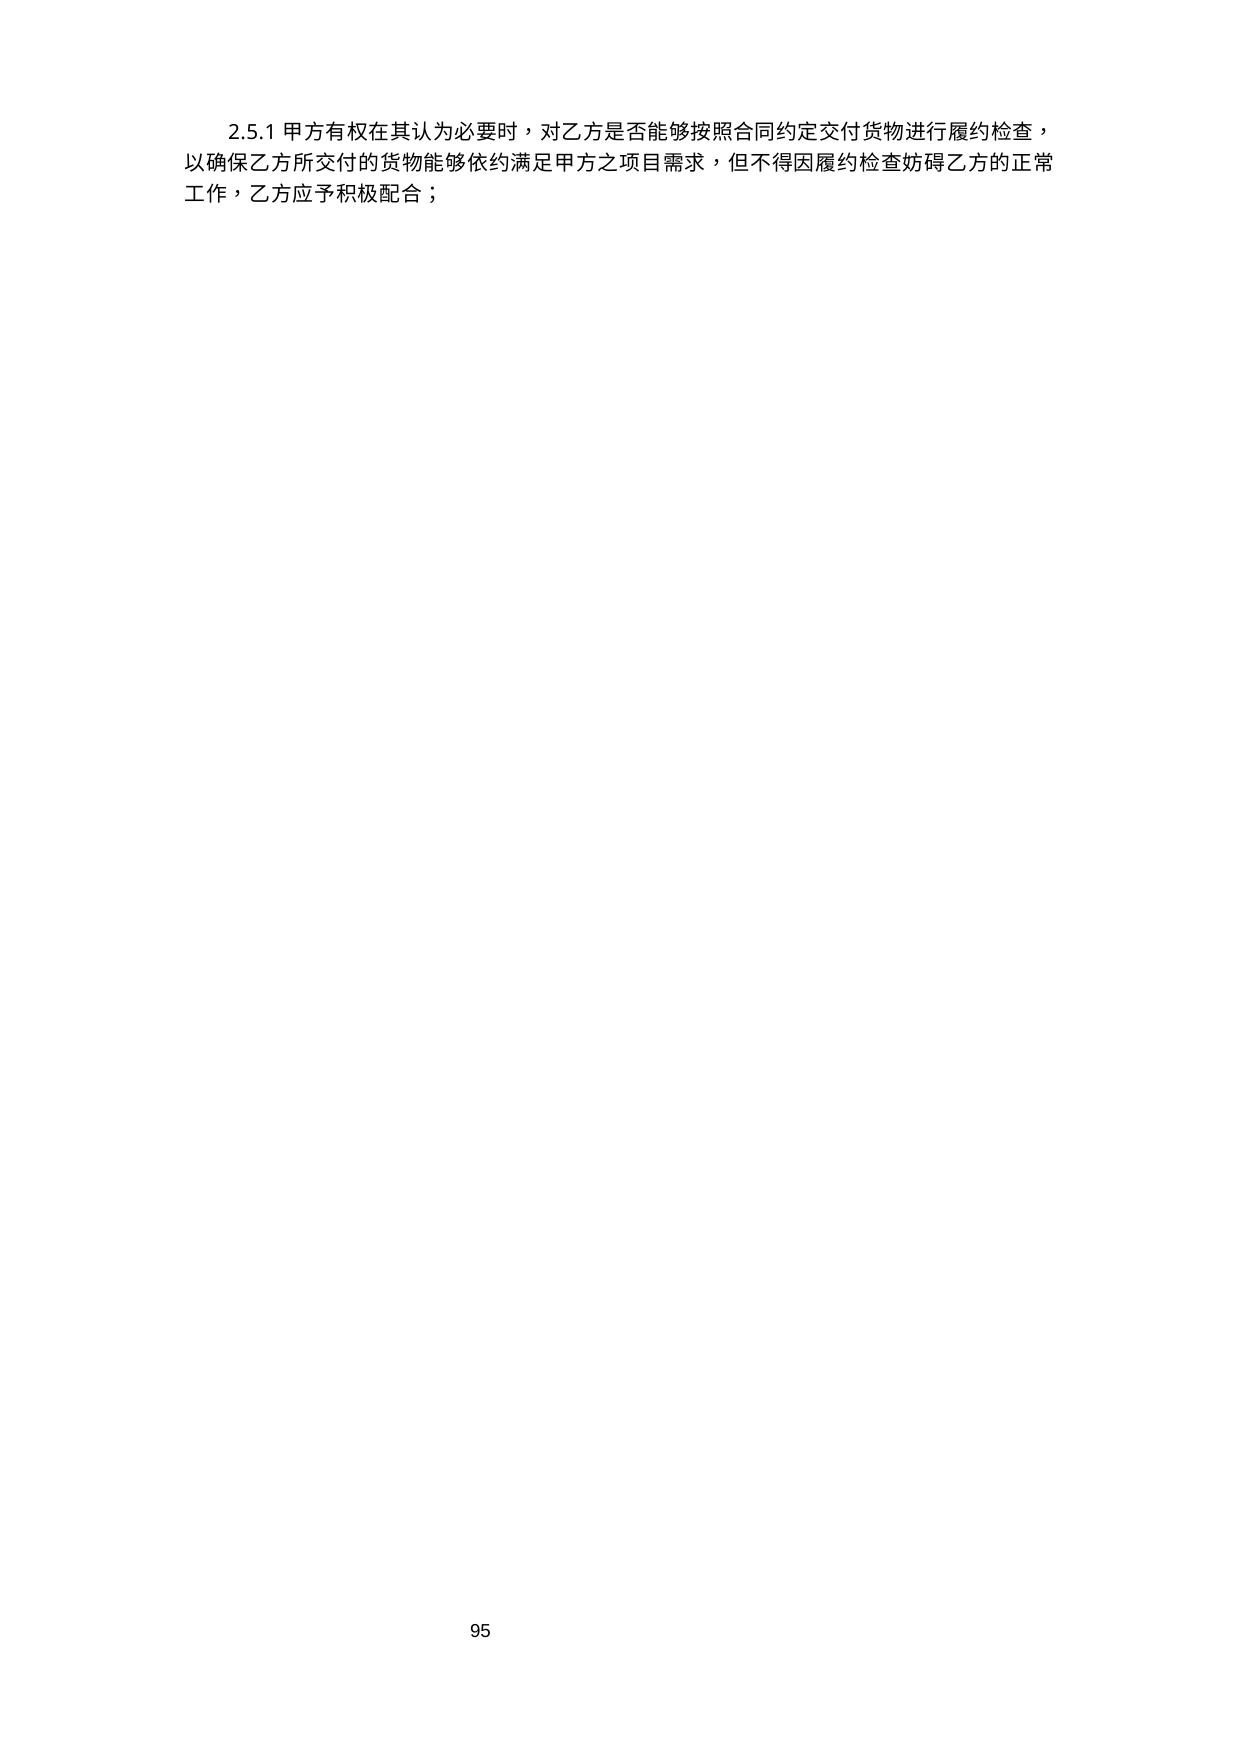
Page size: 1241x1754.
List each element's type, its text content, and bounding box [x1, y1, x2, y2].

text 2.5.1 甲方有权在其认为必要时，对乙方是否能够按照合同约定交付货物进行履约检查， 以确保乙方所交付的货物能够依约满足甲方之项目需求，但不得因履约检查妨碍乙方的正常 工作，乙方应予积极配合； [184, 117, 1057, 208]
